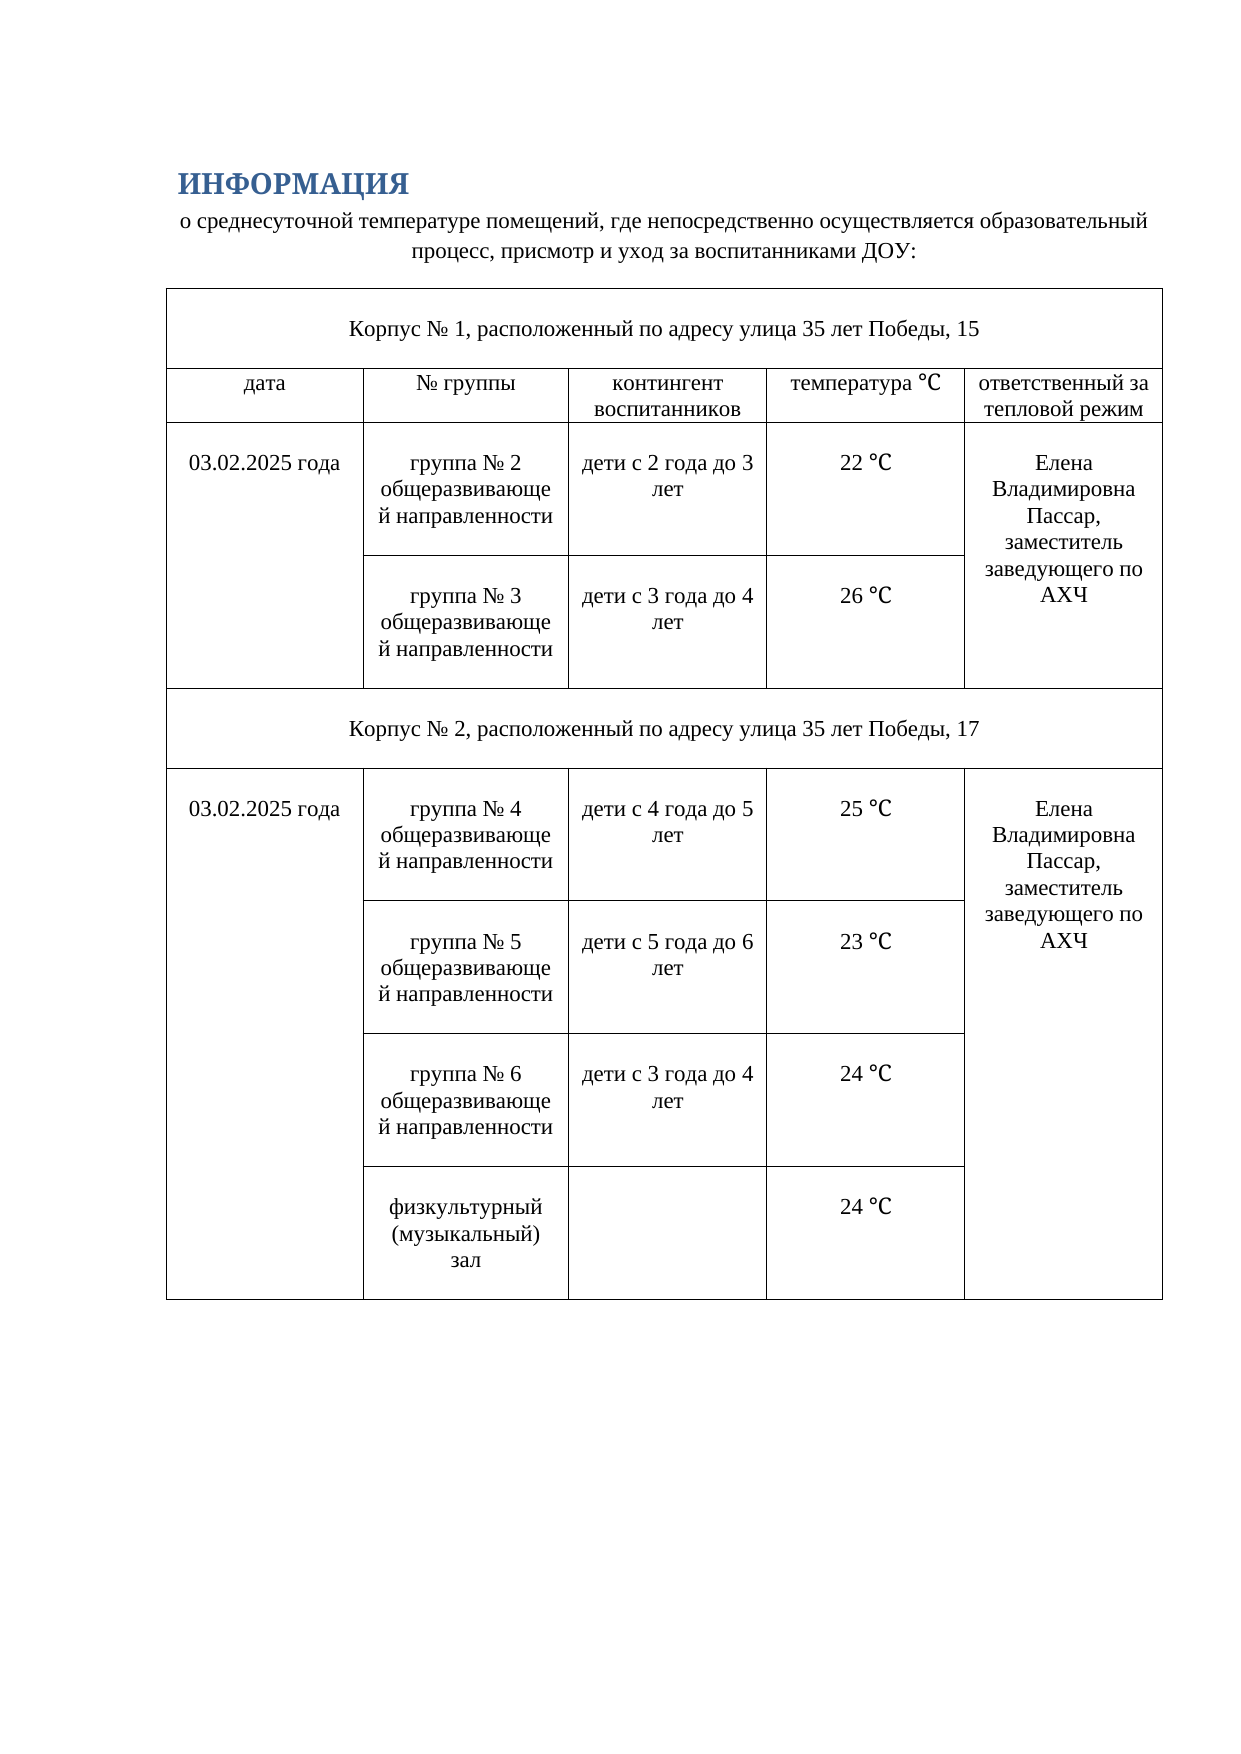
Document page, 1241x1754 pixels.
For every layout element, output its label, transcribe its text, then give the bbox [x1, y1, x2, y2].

table_cell 03.02.2025 года [167, 769, 363, 1299]
table_header Корпус № 1, расположенный по адресу улица 35 лет Победы, 15 [167, 289, 1162, 368]
table_cell группа № 3 общеразвивающей направленности [364, 556, 568, 687]
table_cell группа № 5 общеразвивающей направленности [364, 901, 568, 1033]
table_cell дети с 3 года до 4 лет [569, 556, 766, 687]
table_cell дети с 2 года до 3 лет [569, 423, 766, 554]
table_cell дети с 3 года до 4 лет [569, 1034, 766, 1166]
table_cell 26 ℃ [767, 556, 964, 687]
table_cell 25 ℃ [767, 769, 964, 900]
table_cell дети с 5 года до 6 лет [569, 901, 766, 1033]
table_cell контингент воспитанников [569, 369, 766, 422]
table_cell физкультурный (музыкальный) зал [364, 1167, 568, 1299]
table_cell Елена Владимировна Пассар, заместитель заведующего по АХЧ [965, 769, 1162, 1299]
table_cell 22 ℃ [767, 423, 964, 554]
text о среднесуточной температуре помещений, где непосредственно осуществляется образовательный процесс, присмотр и уход за воспитанниками ДОУ: [177, 207, 1152, 263]
table_cell группа № 6 общеразвивающей направленности [364, 1034, 568, 1166]
table_cell ответственный за тепловой режим [965, 369, 1162, 422]
table_cell дети с 4 года до 5 лет [569, 769, 766, 900]
table_cell 03.02.2025 года [167, 423, 363, 687]
table_cell 24 ℃ [767, 1167, 964, 1299]
table_cell Корпус № 2, расположенный по адресу улица 35 лет Победы, 17 [167, 689, 1162, 767]
table_cell [569, 1167, 766, 1299]
table_cell температура ℃ [767, 369, 964, 422]
table_cell группа № 2 общеразвивающей направленности [364, 423, 568, 554]
table_cell Елена Владимировна Пассар, заместитель заведующего по АХЧ [965, 423, 1162, 687]
table_cell 24 ℃ [767, 1034, 964, 1166]
table_cell дата [167, 369, 363, 422]
subtitle ИНФОРМАЦИЯ [177, 168, 1152, 202]
table_cell 23 ℃ [767, 901, 964, 1033]
table_cell группа № 4 общеразвивающей направленности [364, 769, 568, 900]
table_cell № группы [364, 369, 568, 422]
